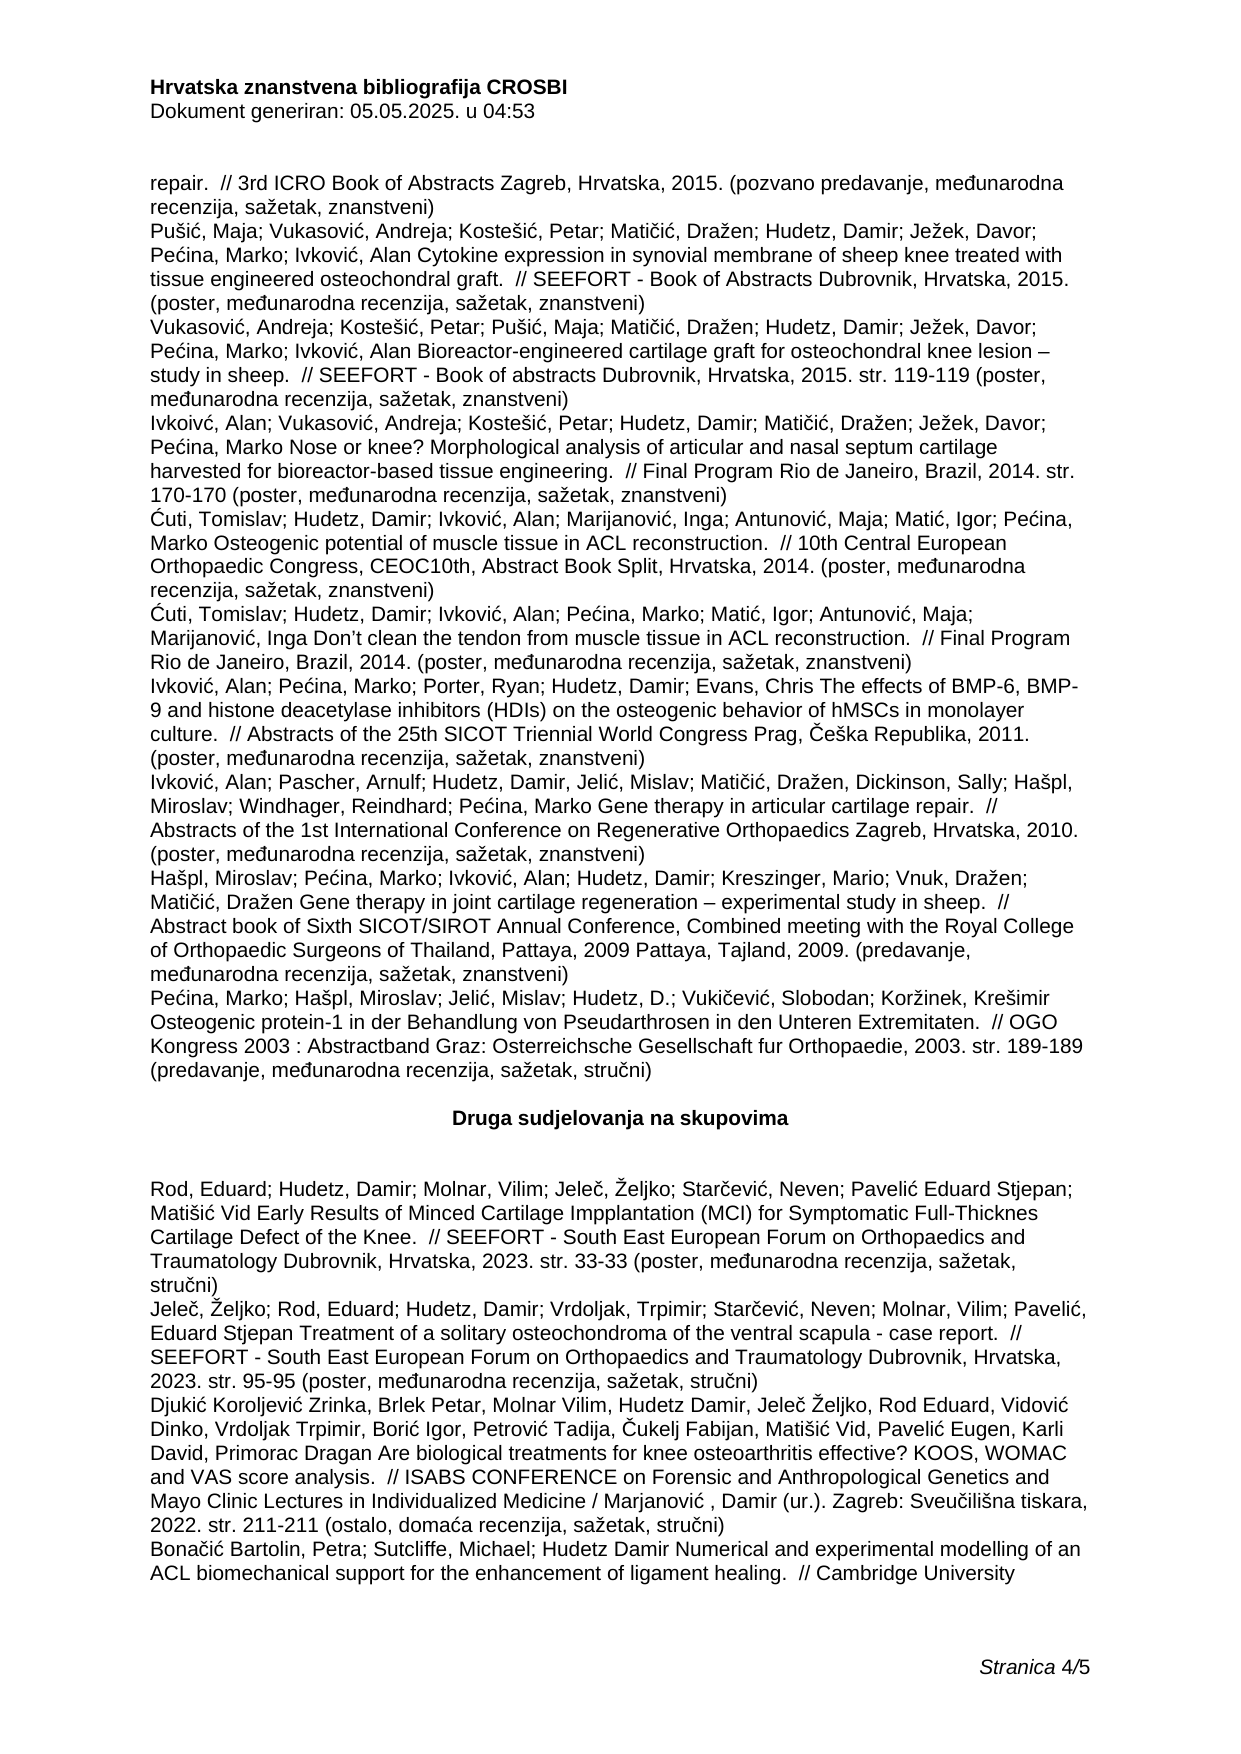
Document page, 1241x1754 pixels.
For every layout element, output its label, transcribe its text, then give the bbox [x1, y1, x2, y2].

text Ćuti, Tomislav; Hudetz, Damir; Ivković, Alan; Marijanović, Inga; Antunović, Maja; Matić, Igor; Pećina, Marko [150, 506, 1090, 602]
text Ćuti, Tomislav; Hudetz, Damir; Ivković, Alan; Pećina, Marko; Matić, Igor; Antunović, Maja; Marijanović, Inga [150, 602, 1090, 674]
text Jeleč, Željko; Rod, Eduard; Hudetz, Damir; Vrdoljak, Trpimir; Starčević, Neven; Molnar, Vilim; Pavelić, Eduard Stjepan [150, 1297, 1090, 1393]
text Ivković, Alan; Pascher, Arnulf; Hudetz, Damir, Jelić, Mislav; Matičić, Dražen, Dickinson, Sally; Hašpl, Miroslav; Windhager, Reindhard; Pećina, Marko [150, 770, 1090, 866]
subtitle Druga sudjelovanja na skupovima [150, 1105, 1090, 1129]
text Pušić, Maja; Vukasović, Andreja; Kostešić, Petar; Matičić, Dražen; Hudetz, Damir; Ježek, Davor; Pećina, Marko; Ivković, Alan [150, 219, 1090, 315]
text Ivković, Alan; Pećina, Marko; Porter, Ryan; Hudetz, Damir; Evans, Chris [150, 674, 1090, 770]
text Rod, Eduard; Hudetz, Damir; Molnar, Vilim; Jeleč, Željko; Starčević, Neven; Pavelić Eduard Stjepan; Matišić Vid [150, 1177, 1090, 1297]
text Djukić Koroljević Zrinka, Brlek Petar, Molnar Vilim, Hudetz Damir, Jeleč Željko, Rod Eduard, Vidović Dinko, Vrdoljak Trpimir, Borić Igor, Petrović Tadija, Čukelj Fabijan, Matišić Vid, Pavelić Eugen, Karli David, Primorac Dragan [150, 1393, 1090, 1537]
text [150, 1537, 1090, 1584]
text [150, 171, 1090, 219]
text Ivkoivć, Alan; Vukasović, Andreja; Kostešić, Petar; Hudetz, Damir; Matičić, Dražen; Ježek, Davor; Pećina, Marko [150, 411, 1090, 506]
text Hašpl, Miroslav; Pećina, Marko; Ivković, Alan; Hudetz, Damir; Kreszinger, Mario; Vnuk, Dražen; Matičić, Dražen [150, 866, 1090, 986]
text Vukasović, Andreja; Kostešić, Petar; Pušić, Maja; Matičić, Dražen; Hudetz, Damir; Ježek, Davor; Pećina, Marko; Ivković, Alan [150, 315, 1090, 411]
text Pećina, Marko; Hašpl, Miroslav; Jelić, Mislav; Hudetz, D.; Vukičević, Slobodan; Koržinek, Krešimir [150, 986, 1090, 1081]
